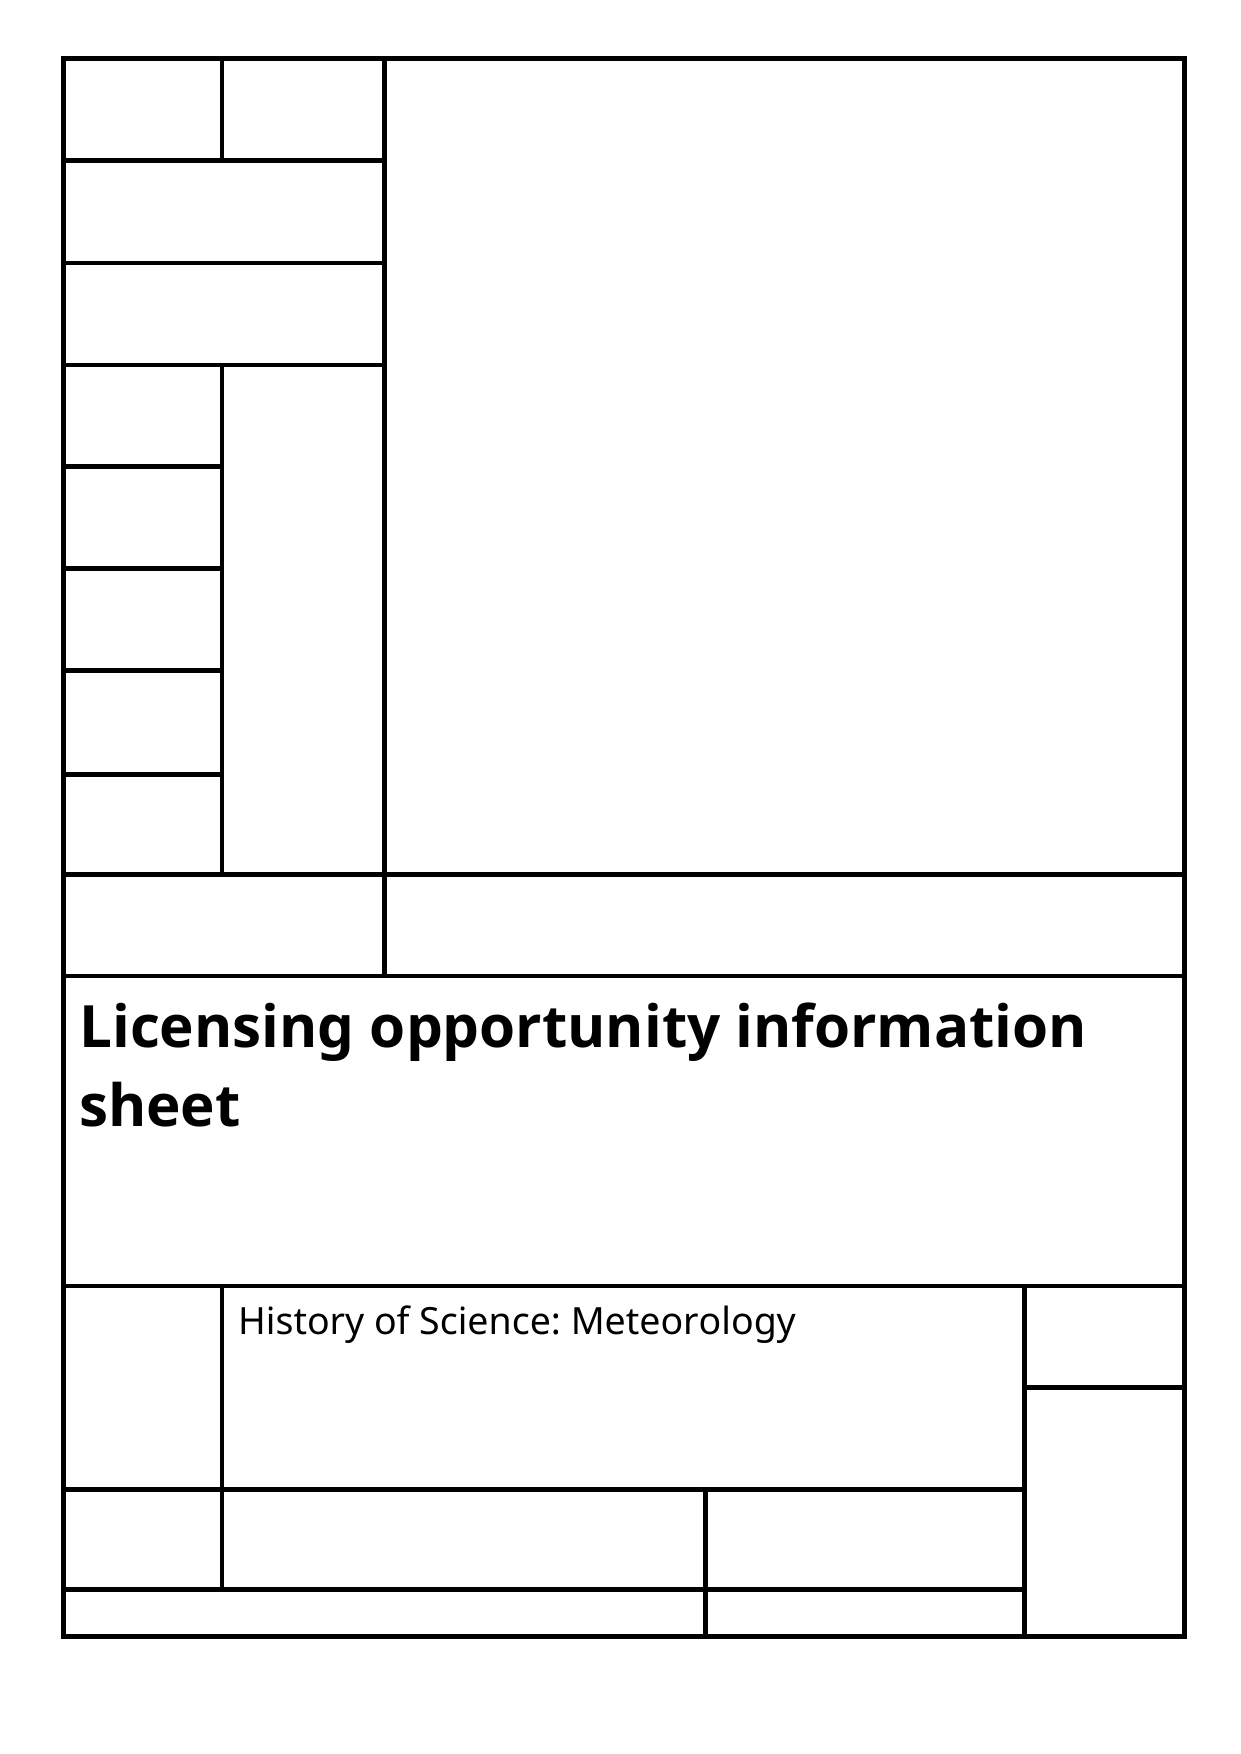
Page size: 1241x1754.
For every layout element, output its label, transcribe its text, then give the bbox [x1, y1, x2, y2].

table_cell [66, 1288, 220, 1487]
table_cell [708, 1492, 1022, 1587]
table_cell [66, 163, 382, 261]
table_cell [66, 877, 382, 974]
table_header [224, 61, 382, 158]
table_cell [224, 367, 382, 872]
table_cell [66, 1492, 220, 1587]
table_cell [66, 571, 220, 668]
table_cell Licensing opportunity information sheet [66, 978, 1182, 1283]
table_cell [66, 265, 382, 362]
table_cell [224, 1492, 703, 1587]
table_cell [66, 1592, 703, 1634]
table_cell [708, 1592, 1022, 1634]
table_cell History of Science: Meteorology [224, 1288, 1022, 1487]
table_cell [66, 673, 220, 772]
table_cell [66, 367, 220, 464]
table_header [387, 61, 1182, 872]
table_cell [1027, 1288, 1182, 1385]
table_cell [66, 777, 220, 872]
table_cell [387, 877, 1182, 974]
table_cell [1027, 1390, 1182, 1634]
table_header [66, 61, 220, 158]
table_cell [66, 469, 220, 566]
